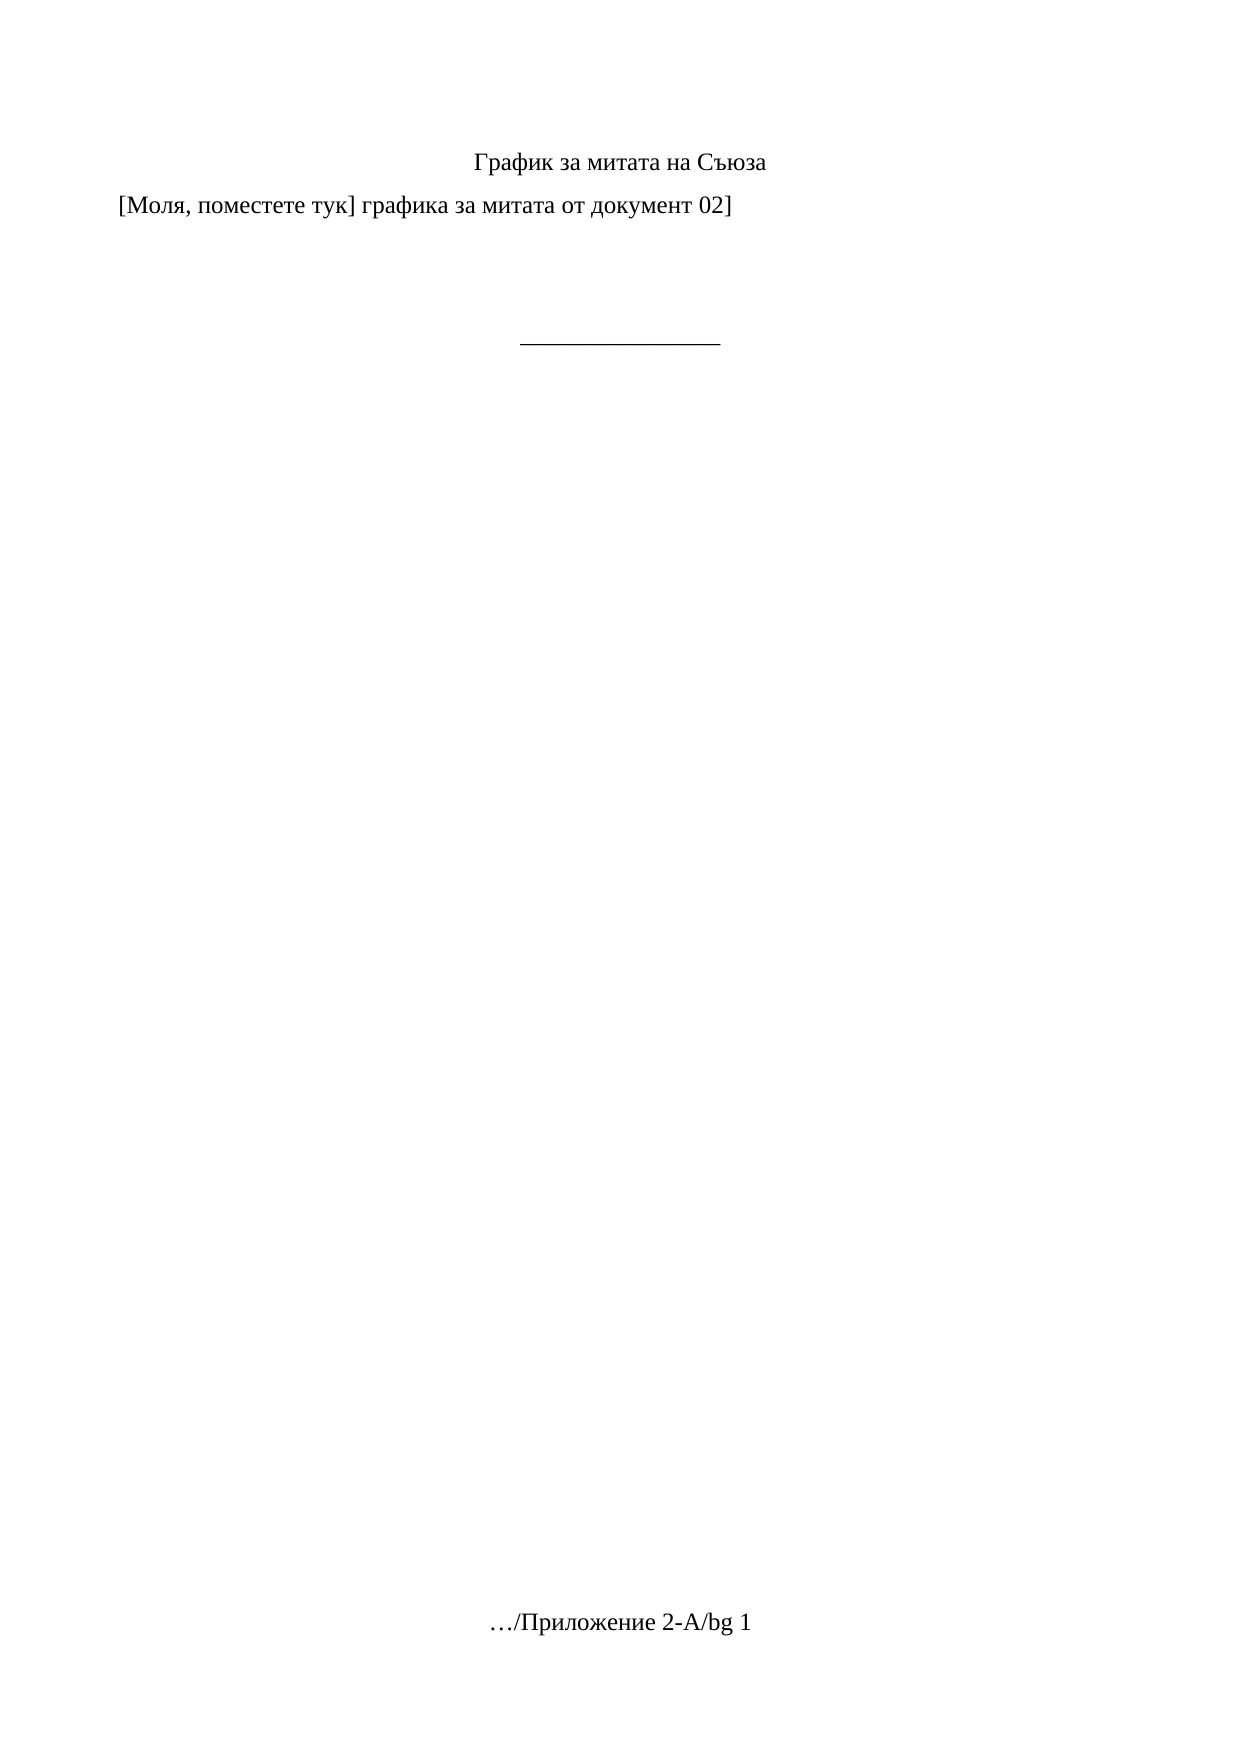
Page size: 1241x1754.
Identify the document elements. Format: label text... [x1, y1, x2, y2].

text [Моля, поместете тук] графика за митата от документ 02] [118, 190, 1122, 219]
text ________________ [118, 319, 1122, 348]
text График за митата на Съюза [118, 147, 1122, 176]
